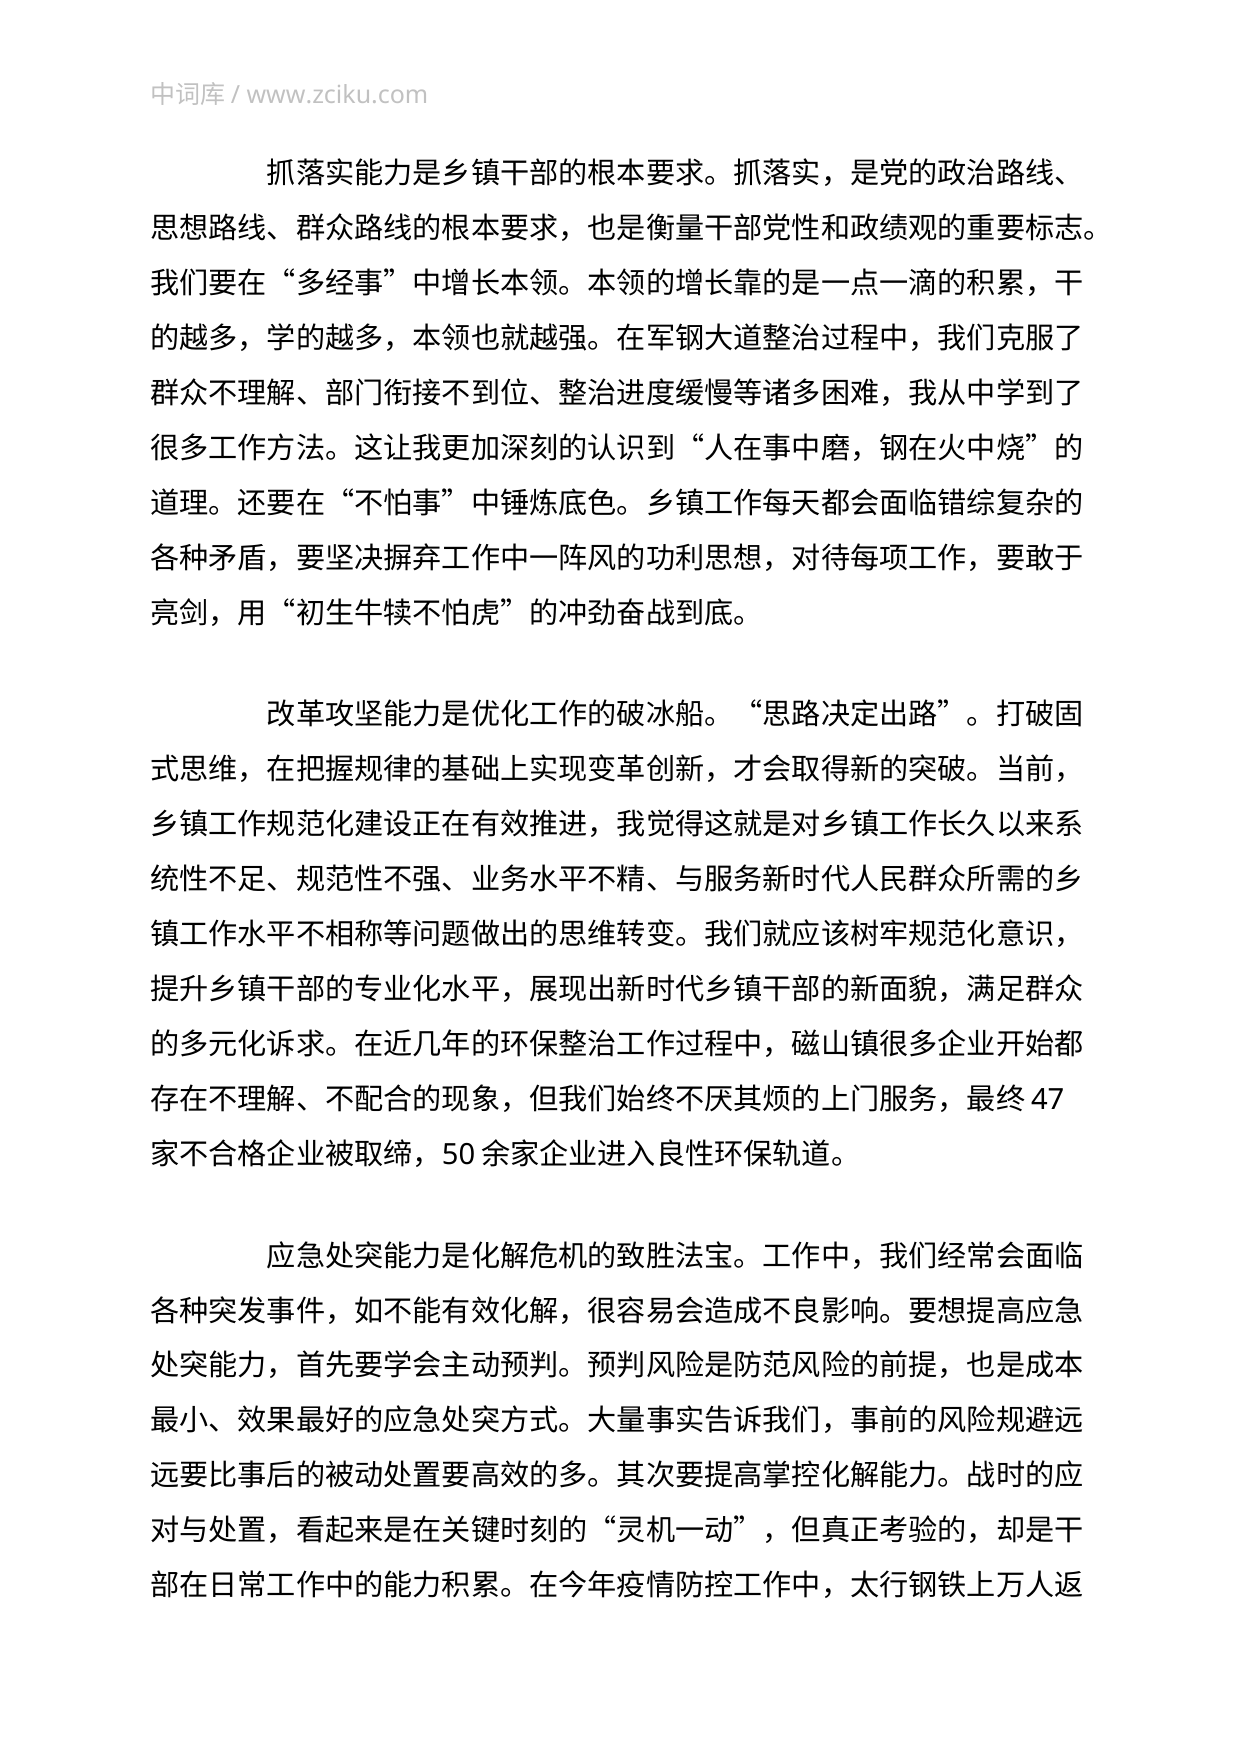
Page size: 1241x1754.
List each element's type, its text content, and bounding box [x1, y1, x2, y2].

text 改革攻坚能力是优化工作的破冰船。“思路决定出路”。打破固式思维，在把握规律的基础上实现变革创新，才会取得新的突破。当前，乡镇工作规范化建设正在有效推进，我觉得这就是对乡镇工作长久以来系统性不足、规范性不强、业务水平不精、与服务新时代人民群众所需的乡镇工作水平不相称等问题做出的思维转变。我们就应该树牢规范化意识，提升乡镇干部的专业化水平，展现出新时代乡镇干部的新面貌，满足群众的多元化诉求。在近几年的环保整治工作过程中，磁山镇很多企业开始都存在不理解、不配合的现象，但我们始终不厌其烦的上门服务，最终47家不合格企业被取缔，50余家企业进入良性环保轨道。 [150, 691, 1090, 1173]
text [150, 1232, 1090, 1604]
text 抓落实能力是乡镇干部的根本要求。抓落实，是党的政治路线、思想路线、群众路线的根本要求，也是衡量干部党性和政绩观的重要标志。我们要在“多经事”中增长本领。本领的增长靠的是一点一滴的积累，干的越多，学的越多，本领也就越强。在军钢大道整治过程中，我们克服了群众不理解、部门衔接不到位、整治进度缓慢等诸多困难，我从中学到了很多工作方法。这让我更加深刻的认识到“人在事中磨，钢在火中烧”的道理。还要在“不怕事”中锤炼底色。乡镇工作每天都会面临错综复杂的各种矛盾，要坚决摒弃工作中一阵风的功利思想，对待每项工作，要敢于亮剑，用“初生牛犊不怕虎”的冲劲奋战到底。 [150, 150, 1090, 631]
